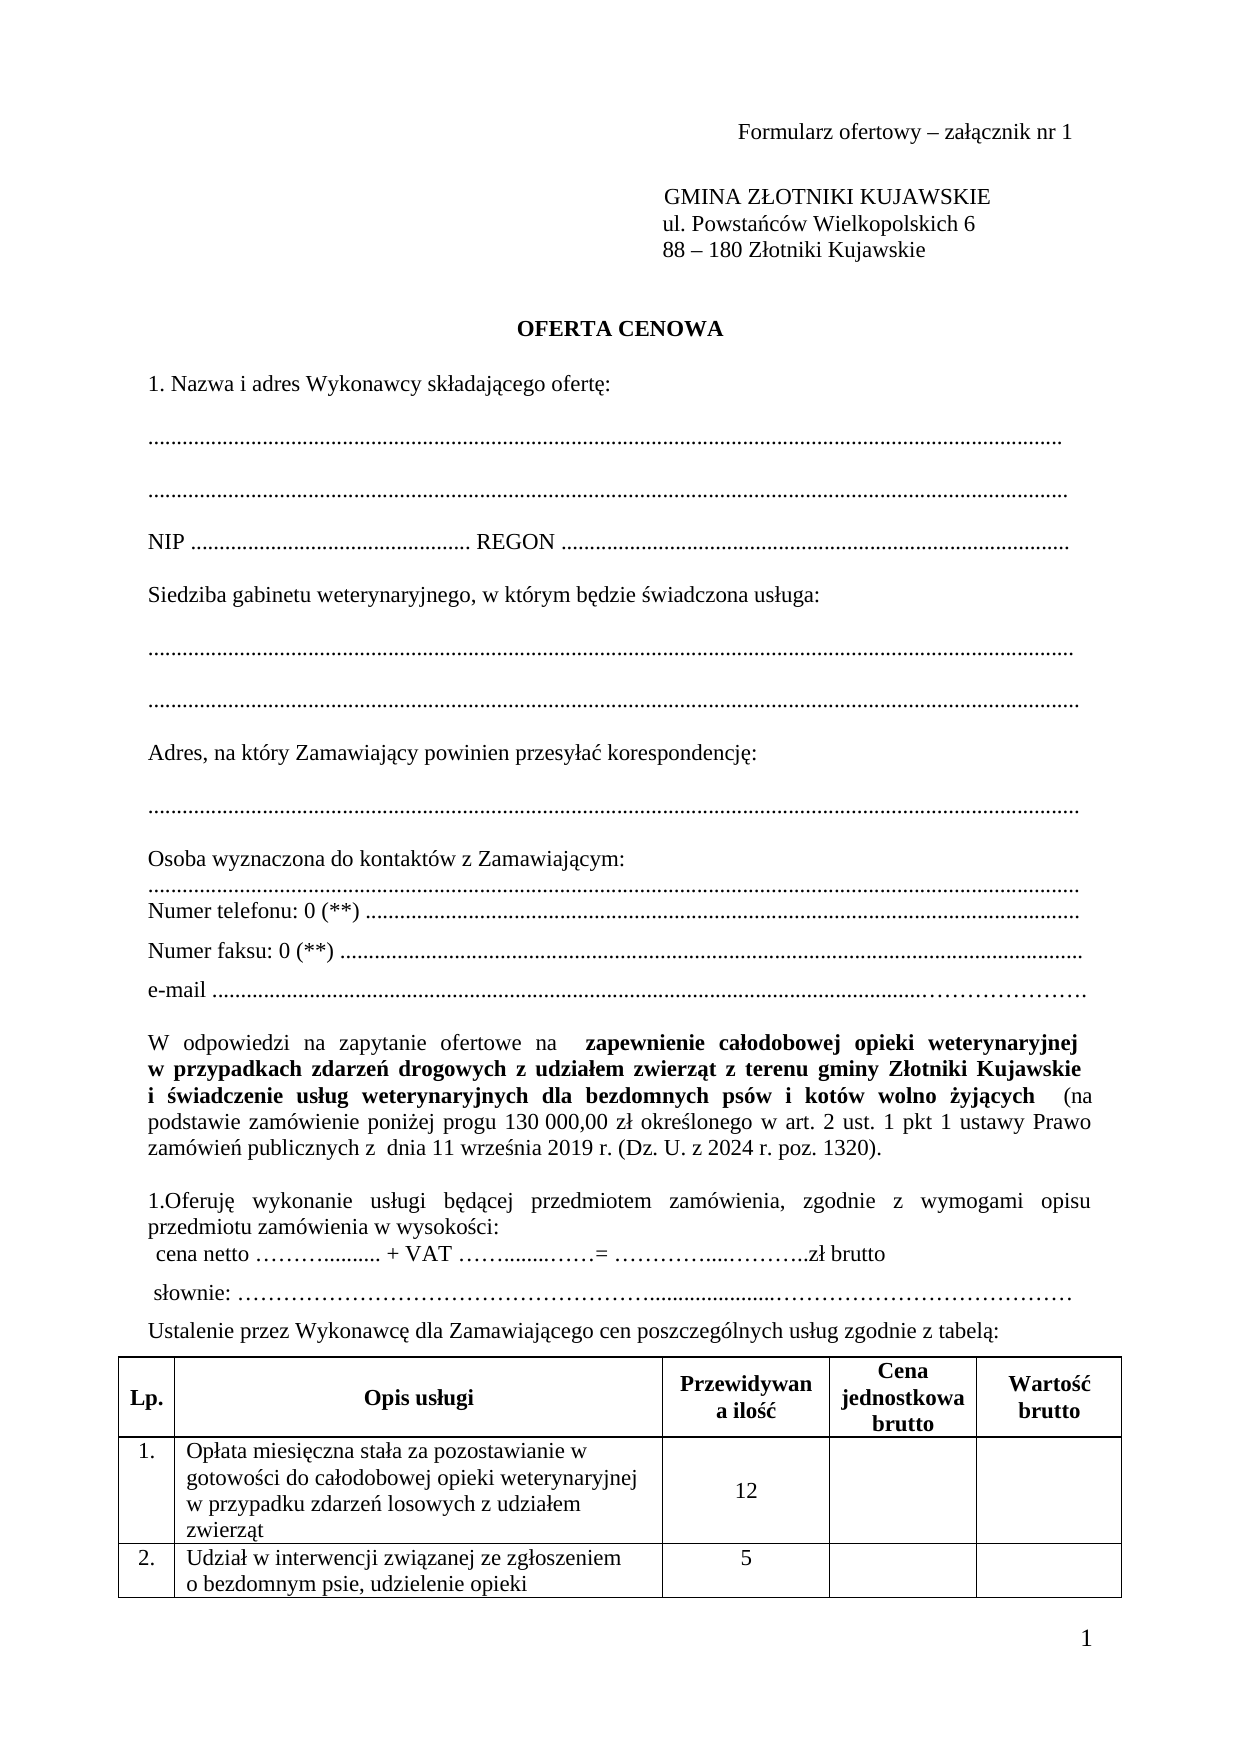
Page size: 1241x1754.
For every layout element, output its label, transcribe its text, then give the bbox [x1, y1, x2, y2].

table_header Lp. [119, 1358, 174, 1436]
text Ustalenie przez Wykonawcę dla Zamawiającego cen poszczególnych usług zgodnie z tabelą: [148, 1317, 1092, 1344]
text Numer faksu: 0 (**) .................................................................................................................................. [148, 937, 1092, 963]
text ................................................................................................................................................................... [148, 792, 1085, 818]
table_header Wartość brutto [977, 1358, 1121, 1436]
table_header Opis usługi [175, 1358, 662, 1436]
list e-mail ............................................................................................................................…………………. [148, 976, 1092, 1003]
text Numer telefonu: 0 (**) ............................................................................................................................. [148, 897, 1092, 924]
text GMINA ZŁOTNIKI KUJAWSKIE [148, 183, 1092, 210]
table_cell 5 [663, 1544, 829, 1597]
table_header Cena jednostkowa brutto [830, 1358, 976, 1436]
text słownie: ………………………………………………......................………………………………… [148, 1279, 1092, 1305]
text ................................................................................................................................................................... [148, 871, 1085, 897]
table_cell 1. [119, 1438, 174, 1543]
text ul. Powstańców Wielkopolskich 6 [148, 210, 1092, 236]
text 1.Oferuję wykonanie usługi będącej przedmiotem zamówienia, zgodnie z wymogami opisu przedmiotu zamówienia w wysokości: [148, 1187, 1092, 1240]
table_header Przewidywana ilość [663, 1358, 829, 1436]
text NIP ................................................. REGON ......................................................................................... [148, 528, 1085, 555]
text ................................................................................................................................................................ [148, 423, 1085, 449]
text 1. Nazwa i adres Wykonawcy składającego ofertę: [148, 370, 1092, 397]
text .................................................................................................................................................................. [148, 634, 1092, 660]
table_cell [977, 1544, 1121, 1597]
table_cell [830, 1544, 976, 1597]
text Osoba wyznaczona do kontaktów z Zamawiającym: [148, 844, 1092, 871]
text Adres, na który Zamawiający powinien przesyłać korespondencję: [148, 739, 1092, 766]
text Siedziba gabinetu weterynaryjnego, w którym będzie świadczona usługa: [148, 581, 1092, 607]
text W odpowiedzi na zapytanie ofertowe na zapewnienie całodobowej opieki weterynaryjnej w przypadkach zdarzeń drogowych z udziałem zwierząt z terenu gminy Złotniki Kujawskie i świadczenie usług weterynaryjnych dla bezdomnych psów i kotów wolno żyjących (na podstawie zamówienie poniżej progu 130 000,00 zł określonego w art. 2 ust. 1 pkt 1 ustawy Prawo zamówień publicznych z dnia 11 września 2019 r. (Dz. U. z 2024 r. poz. 1320). [148, 1029, 1092, 1161]
text ................................................................................................................................................................. [148, 476, 1085, 502]
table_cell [175, 1544, 662, 1597]
table_cell Opłata miesięczna stała za pozostawianie w gotowości do całodobowej opieki weterynaryjnej w przypadku zdarzeń losowych z udziałem zwierząt [175, 1438, 662, 1543]
table_cell [977, 1438, 1121, 1543]
table_cell 2. [119, 1544, 174, 1597]
text cena netto ……….......... + VAT ……........……= …………....………..zł brutto [156, 1240, 1092, 1266]
text 88 – 180 Złotniki Kujawskie [148, 236, 1092, 262]
text Formularz ofertowy – załącznik nr 1 [738, 118, 1092, 144]
table_cell [830, 1438, 976, 1543]
subtitle OFERTA CENOWA [148, 315, 1092, 341]
table_cell 12 [663, 1438, 829, 1543]
text ................................................................................................................................................................... [148, 686, 1092, 713]
